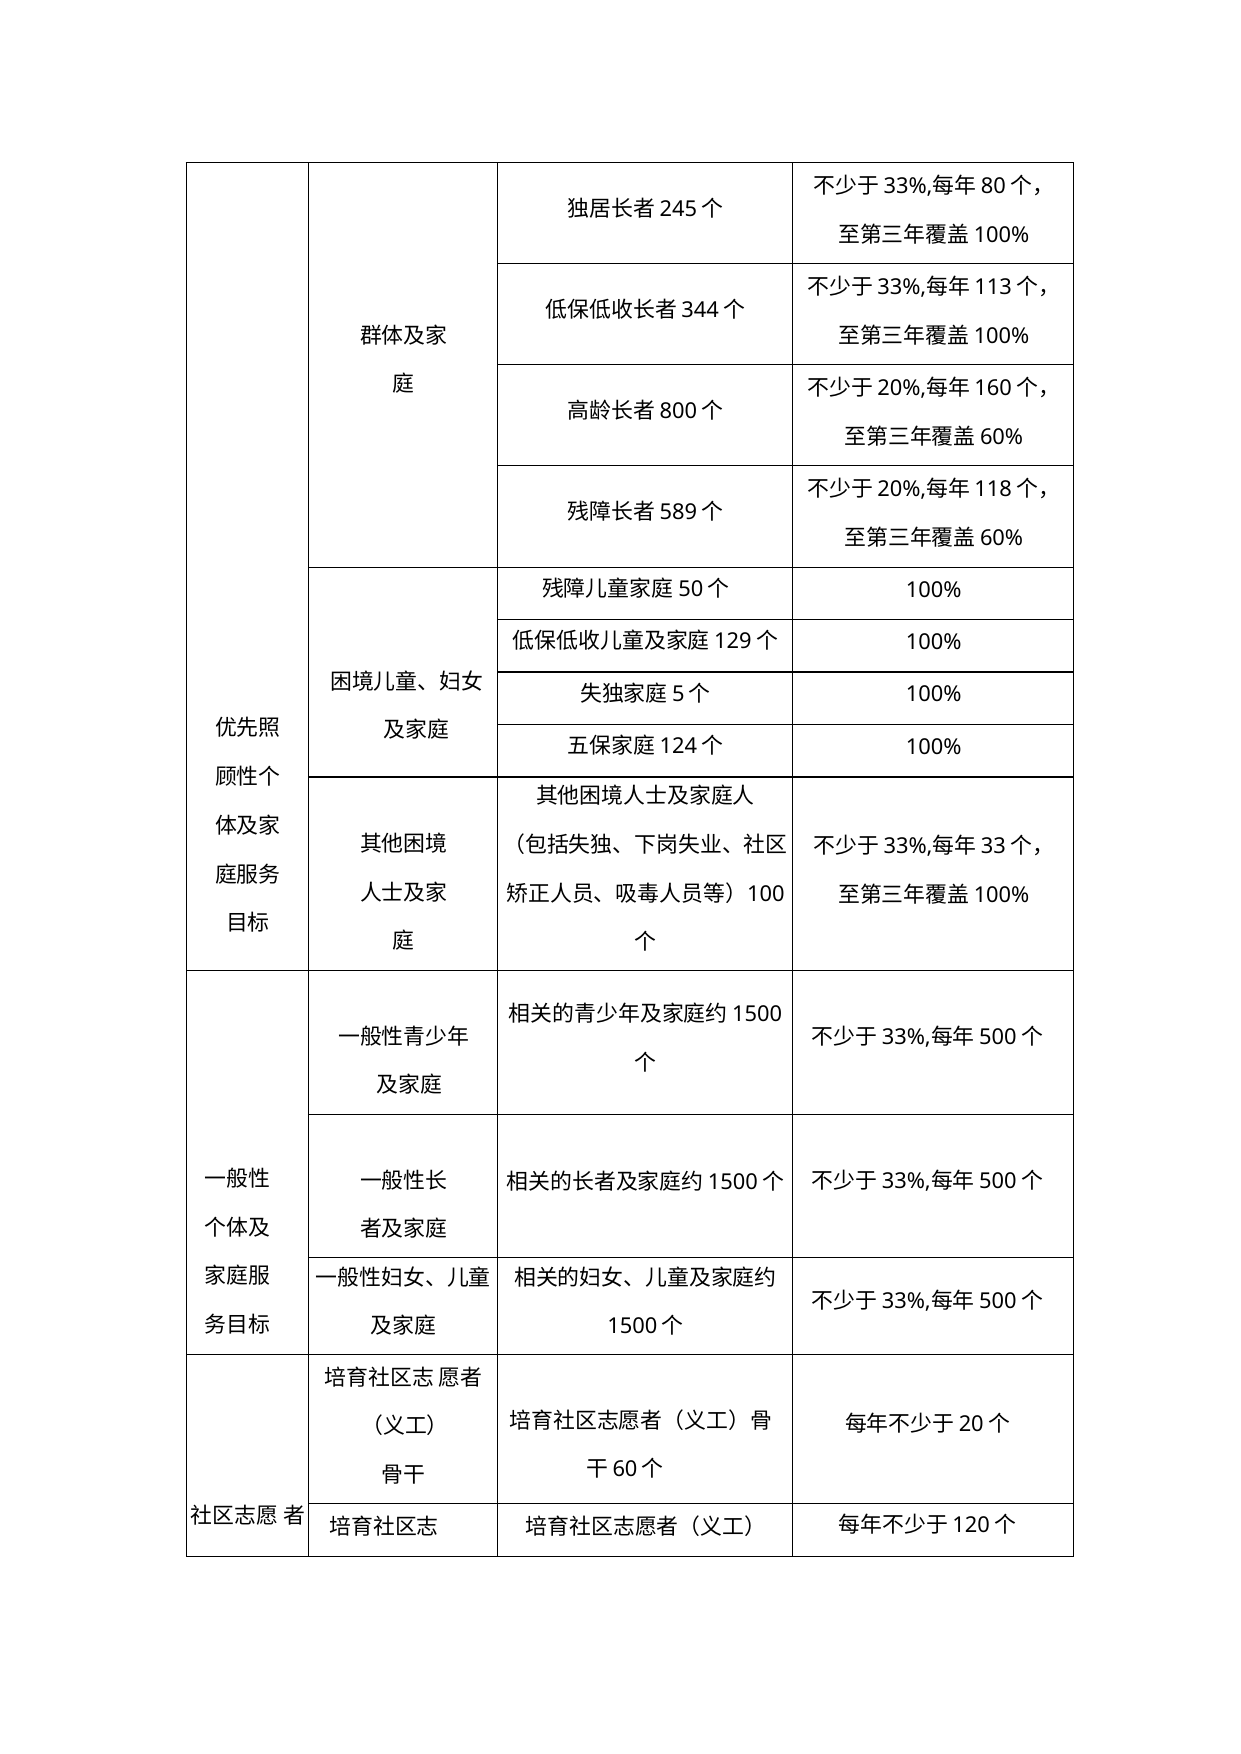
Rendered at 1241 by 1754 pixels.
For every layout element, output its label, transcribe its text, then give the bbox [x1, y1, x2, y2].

table_cell 低保低收儿童及家庭129个 [498, 620, 792, 671]
table_cell 残障长者589个 [498, 466, 792, 567]
table_cell 每年不少于20个 [793, 1355, 1073, 1503]
table_cell 一般性妇女、儿童及家庭 [309, 1258, 497, 1353]
table_cell 培育社区志愿者（义工） 360个 [498, 1504, 792, 1556]
table_cell 不少于20%,每年118个，至第三年覆盖60% [793, 466, 1073, 567]
table_cell 100% [793, 620, 1073, 671]
table_cell 不少于33%,每年500个 [793, 971, 1073, 1114]
table_cell 每年不少于120个 [793, 1504, 1073, 1556]
table_cell 不少于33%,每年500个 [793, 1258, 1073, 1353]
table_cell 培育社区志 愿者（义工） 骨干 [309, 1355, 497, 1503]
table_cell 其他困境 人士及家 庭 [309, 778, 497, 970]
table_cell 100% [793, 568, 1073, 619]
table_cell 不少于33%,每年113个，至第三年覆盖100% [793, 264, 1073, 364]
table_cell 不少于20%,每年160个，至第三年覆盖60% [793, 365, 1073, 465]
table_cell 一般性长 者及家庭 [309, 1115, 497, 1257]
table_cell 社区志愿 者（义工） 服务 [187, 1355, 308, 1556]
table_cell 相关的妇女、儿童及家庭约1500个 [498, 1258, 792, 1353]
table_cell 培育社区志 愿者（义工） [309, 1504, 497, 1556]
table_cell 独居长者245个 [498, 163, 792, 263]
table_cell 残障儿童家庭 50个 [498, 568, 792, 619]
table_cell 高龄长者800个 [498, 365, 792, 465]
table_cell 不少于33%,每年500个 [793, 1115, 1073, 1257]
table_cell 100% [793, 673, 1073, 724]
table_cell 培育社区志愿者（义工）骨干60个 [498, 1355, 792, 1503]
table_cell 五保家庭124个 [498, 725, 792, 776]
table_cell 100% [793, 725, 1073, 776]
table_cell 一般性青少年及家庭 [309, 971, 497, 1114]
table_cell 不少于33%,每年33个，至第三年覆盖100% [793, 778, 1073, 970]
table_cell 一般性个体及家庭服务目标 [187, 971, 308, 1353]
table_cell 相关的青少年及家庭约1500个 [498, 971, 792, 1114]
table_cell 其他困境人士及家庭人 （包括失独、下岗失业、社区矫正人员、吸毒人员等）100个 [498, 778, 792, 970]
table_cell 相关的长者及家庭约1500个 [498, 1115, 792, 1257]
table_cell 失独家庭5个 [498, 673, 792, 724]
table_cell 困境长者 群体及家 庭 [309, 163, 497, 567]
table_cell 低保低收长者344个 [498, 264, 792, 364]
table_cell 不少于33%,每年80个，至第三年覆盖100% [793, 163, 1073, 263]
table_cell 困境儿童、妇女及家庭 [309, 568, 497, 776]
